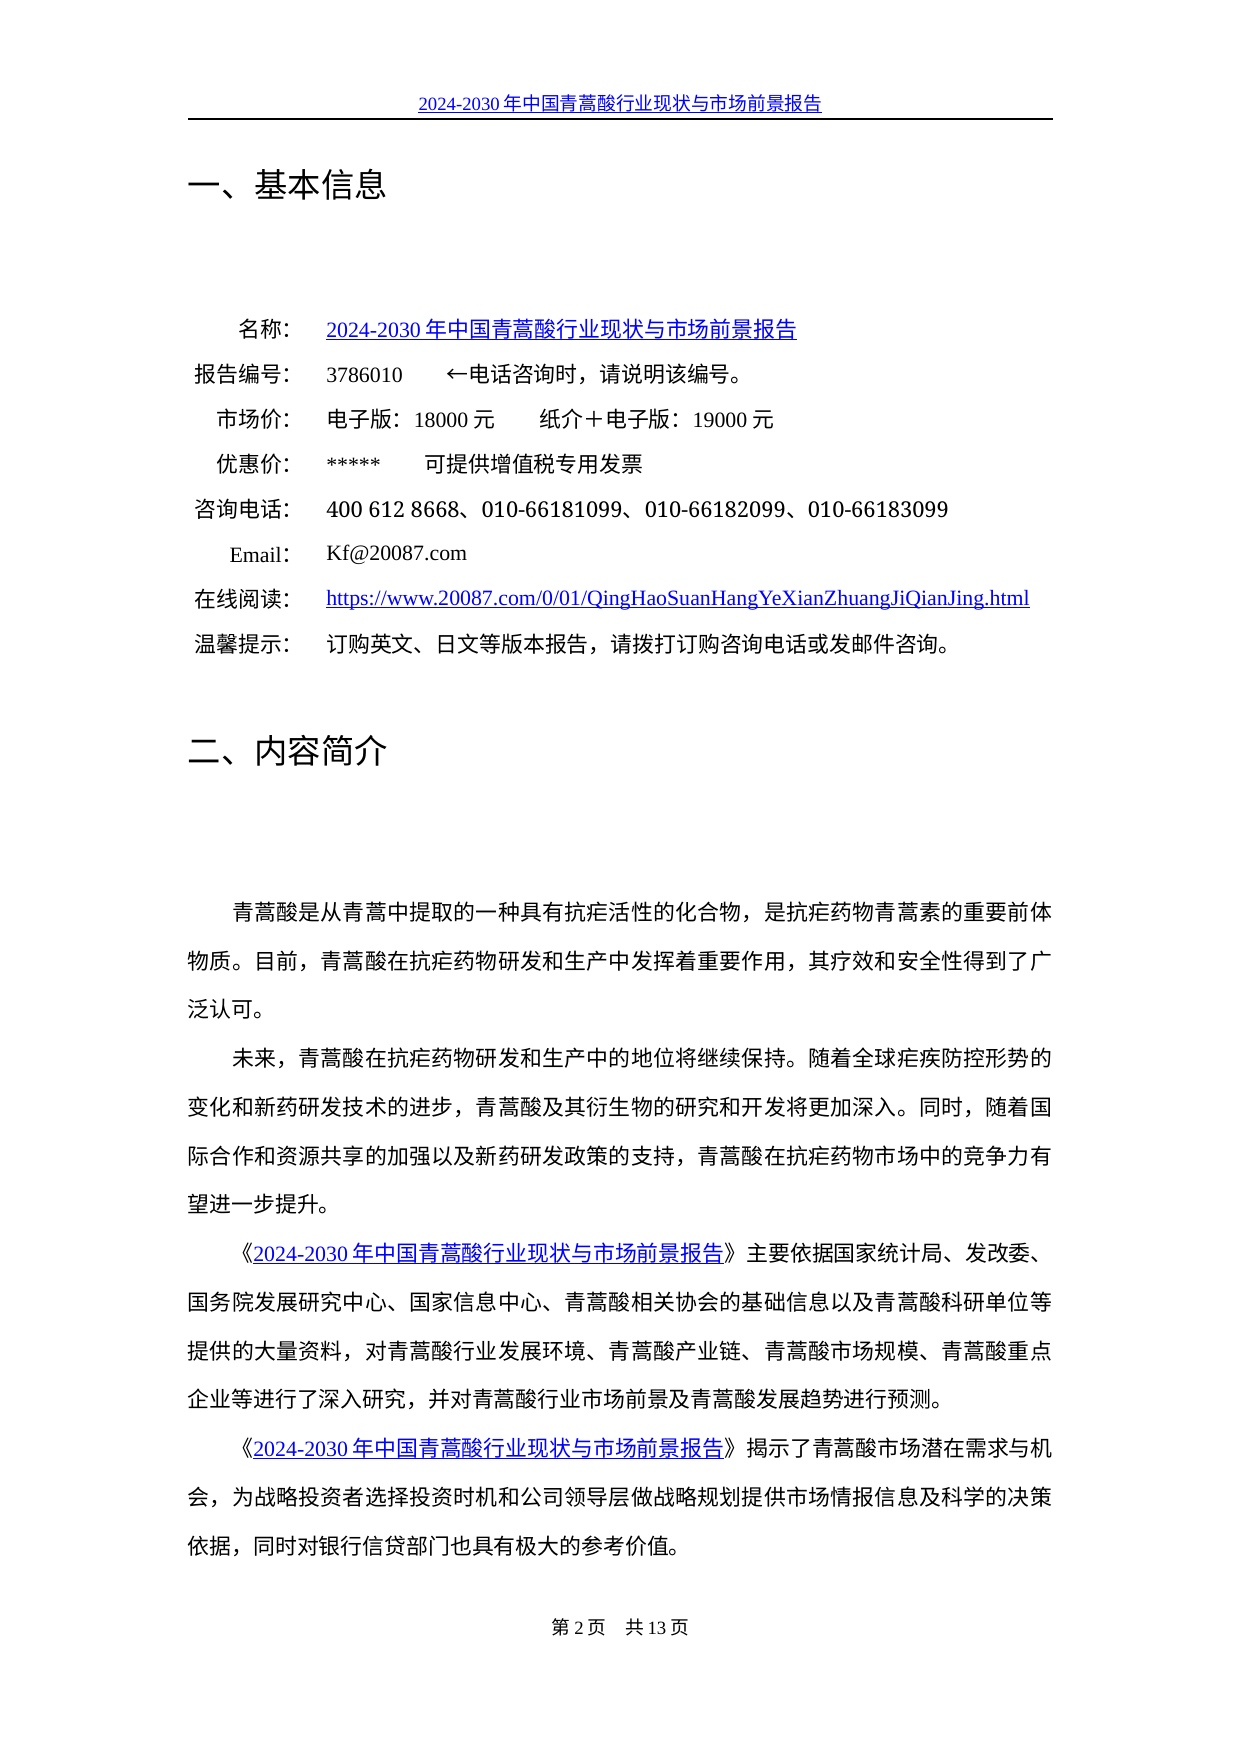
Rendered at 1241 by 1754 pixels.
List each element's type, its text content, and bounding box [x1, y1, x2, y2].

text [187, 894, 1053, 1561]
table_cell 优惠价： [167, 447, 315, 492]
table_cell 报告编号： [167, 357, 315, 402]
table_cell 订购英文、日文等版本报告，请拨打订购咨询电话或发邮件咨询。 [315, 627, 1073, 672]
title 二、内容简介 [187, 717, 1053, 782]
table_cell [315, 582, 1073, 627]
table_cell 在线阅读： [167, 582, 315, 627]
table_cell 电子版：18000 元 纸介＋电子版：19000 元 [315, 402, 1073, 447]
table_cell ***** 可提供增值税专用发票 [315, 447, 1073, 492]
title 一、基本信息 [187, 150, 1053, 215]
table_cell 3786010 ←电话咨询时，请说明该编号。 [315, 357, 1073, 402]
table_cell 咨询电话： [167, 492, 315, 537]
table_cell 市场价： [167, 402, 315, 447]
table_cell 温馨提示： [167, 627, 315, 672]
table_cell Kf@20087.com [315, 537, 1073, 582]
table_cell 400 612 8668、010-66181099、010-66182099、010-66183099 [315, 492, 1073, 537]
table_header 2024-2030年中国青蒿酸行业现状与市场前景报告 [315, 312, 1073, 357]
table_cell Email： [167, 537, 315, 582]
table_header 名称： [167, 312, 315, 357]
